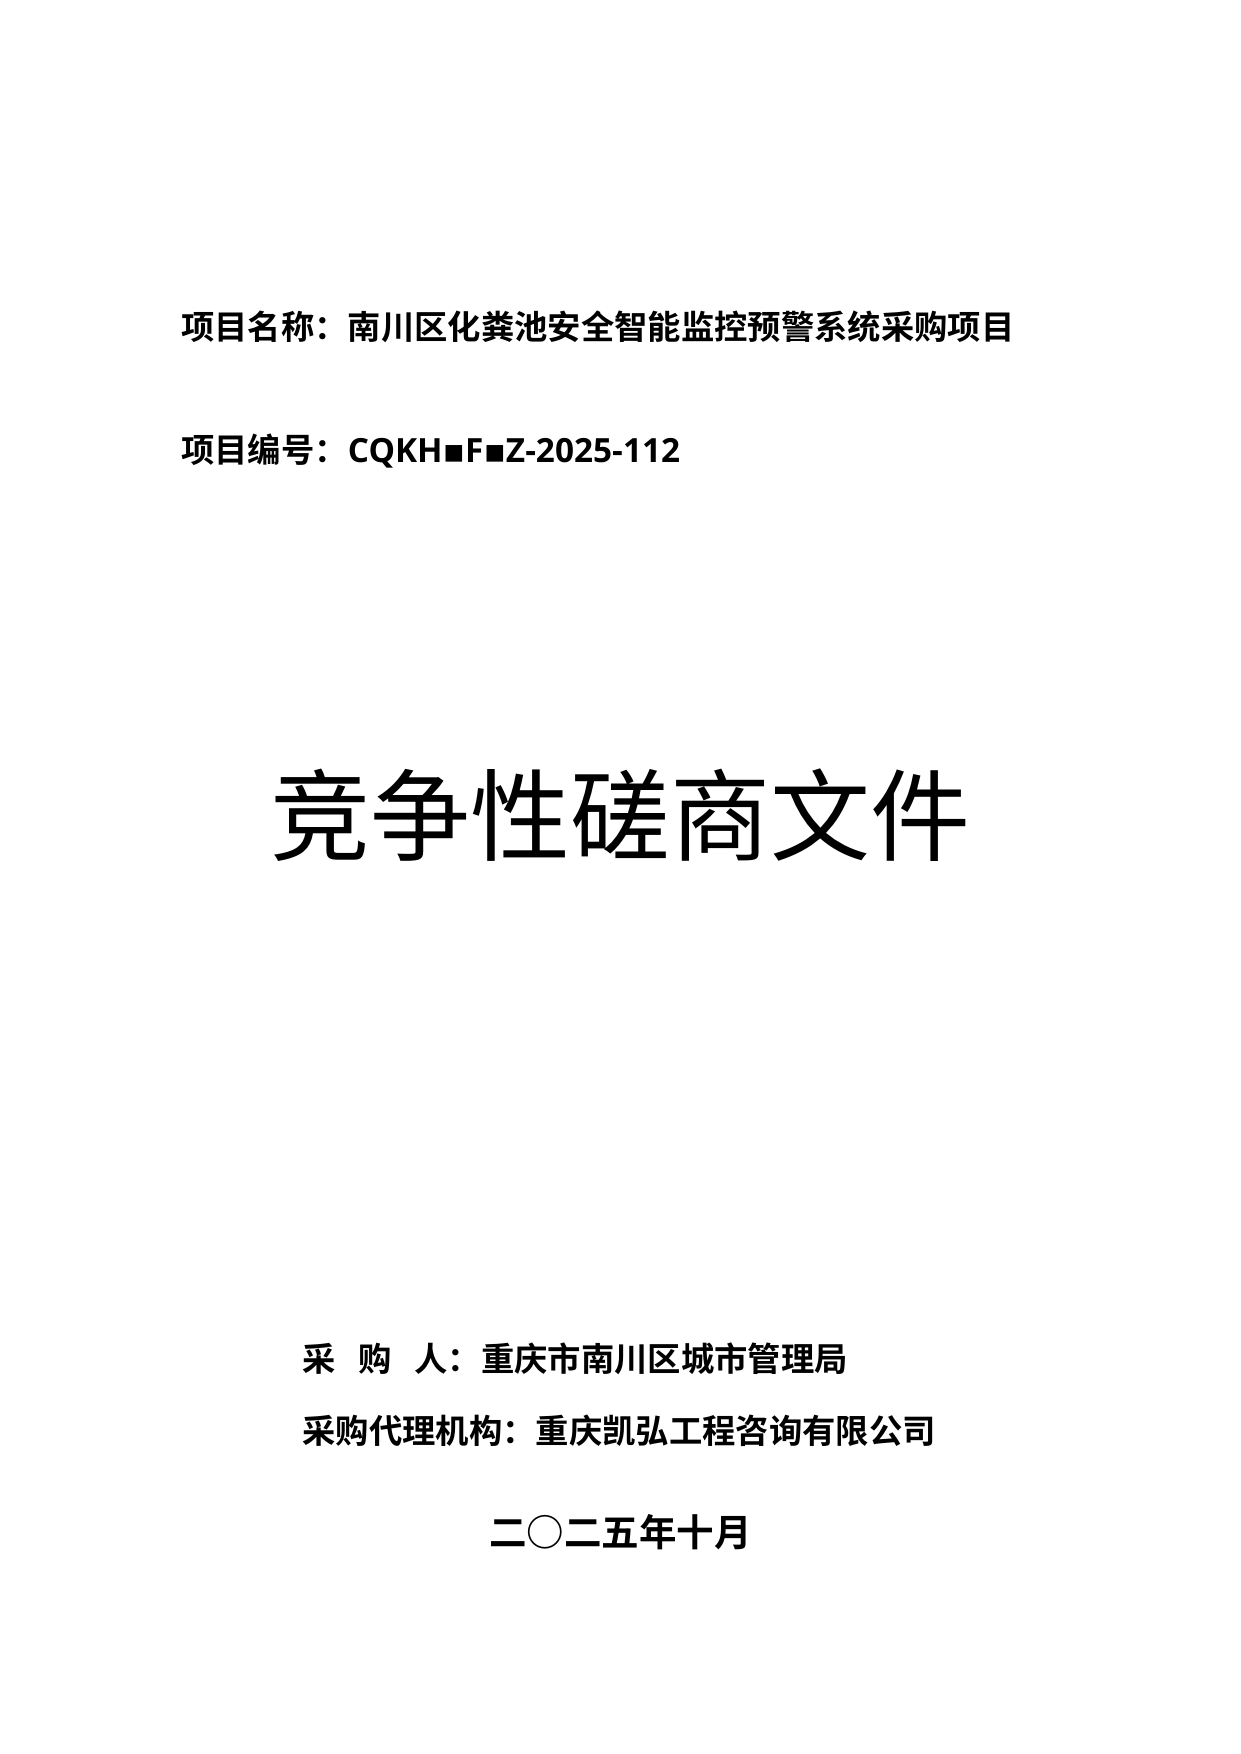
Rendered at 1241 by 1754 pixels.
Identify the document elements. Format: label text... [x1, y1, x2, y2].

text 二○二五年十月 [148, 1503, 1093, 1557]
text 竞争性磋商文件 [148, 720, 1093, 887]
list 项目编号：CQKH▪F▪Z-2025-112 [148, 423, 1093, 472]
text 采 购 人：重庆市南川区城市管理局 [148, 1333, 1093, 1381]
text 采购代理机构：重庆凯弘工程咨询有限公司 [148, 1405, 1093, 1453]
text 项目名称：南川区化粪池安全智能监控预警系统采购项目 [148, 301, 1093, 349]
